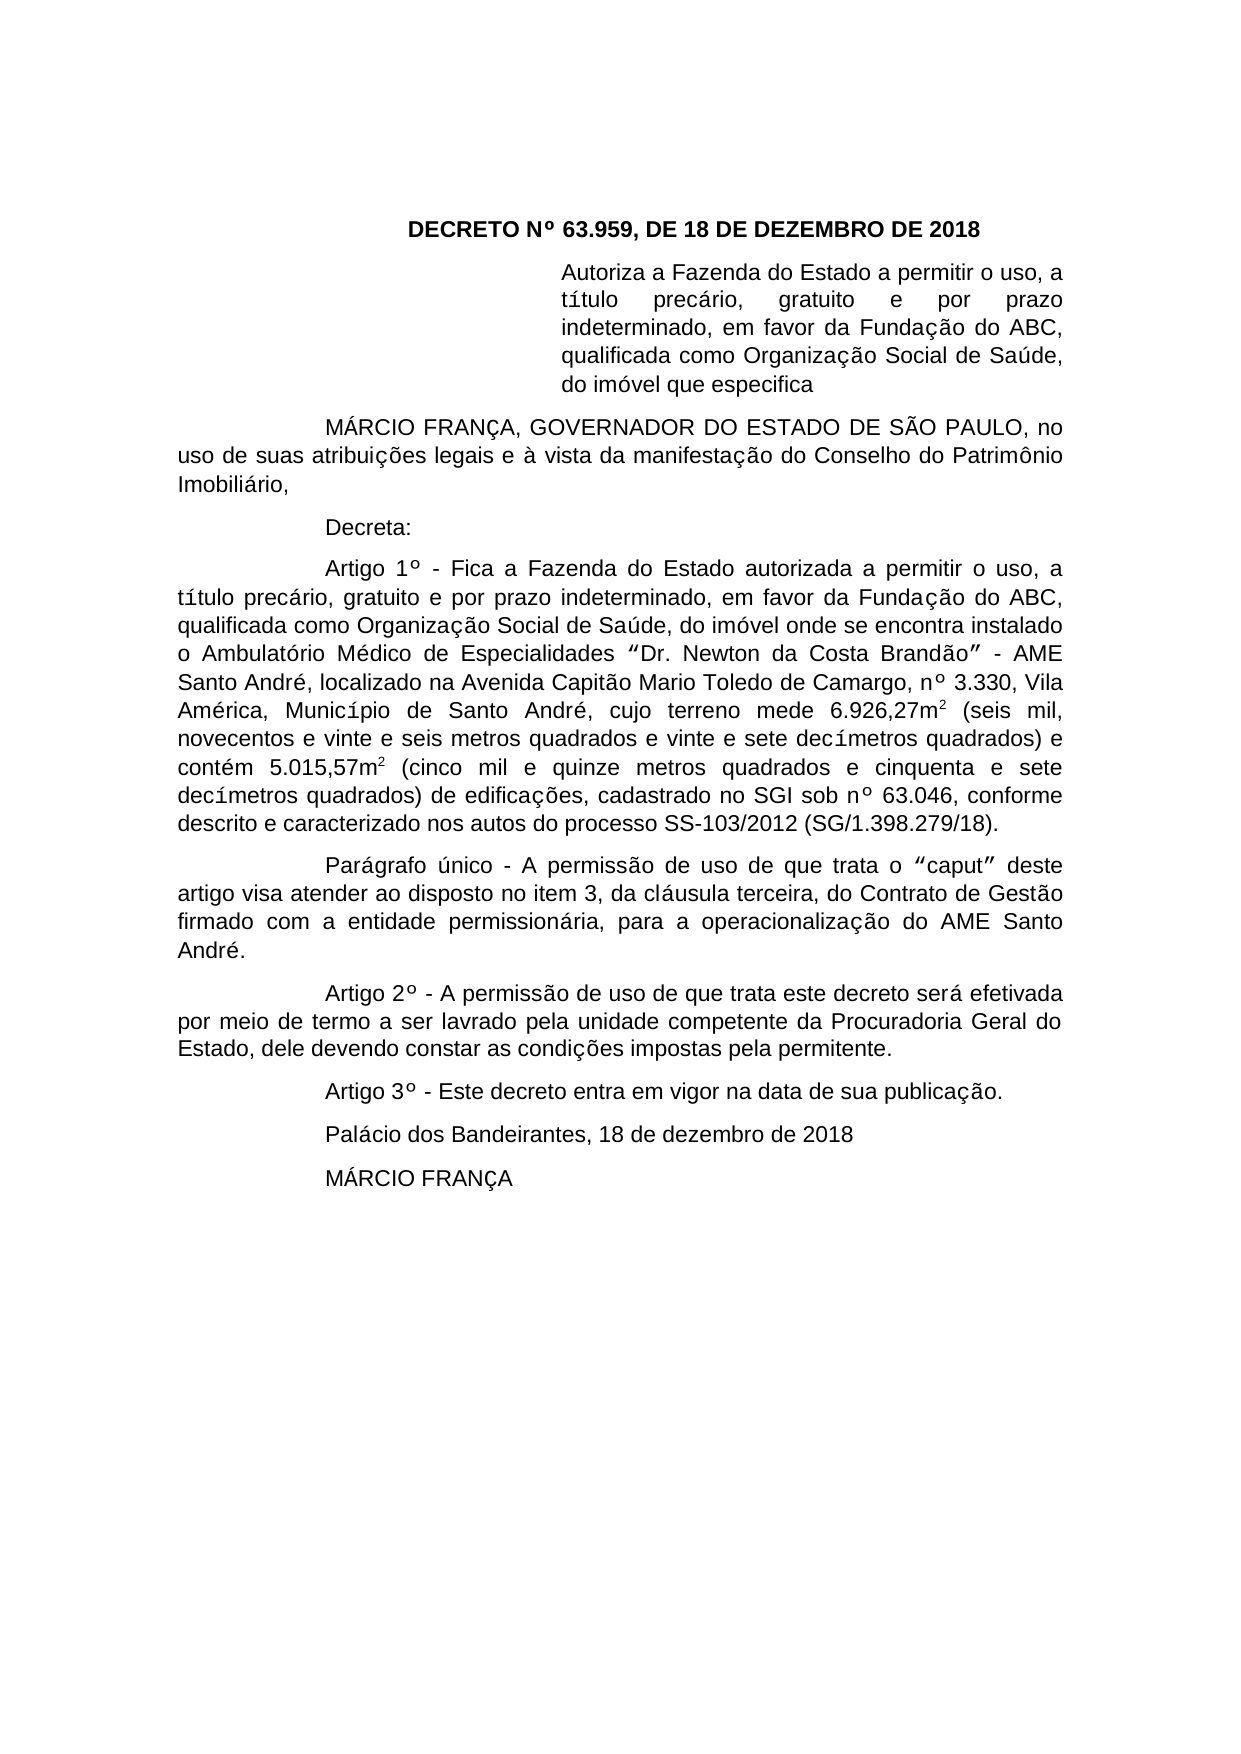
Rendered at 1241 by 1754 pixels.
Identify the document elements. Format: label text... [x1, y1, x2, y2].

text Parágrafo único - A permissão de uso de que trata o “caput” deste artigo visa atender ao disposto no item 3, da cláusula terceira, do Contrato de Gestão firmado com a entidade permissionária, para a operacionalização do AME Santo André. [177, 852, 1063, 965]
text DECRETO Nº 63.959, DE 18 DE DEZEMBRO DE 2018 [177, 216, 1063, 244]
text MÁRCIO FRANÇA, GOVERNADOR DO ESTADO DE SÃO PAULO, no uso de suas atribuições legais e à vista da manifestação do Conselho do Patrimônio Imobiliário, [177, 414, 1063, 499]
text Artigo 1º - Fica a Fazenda do Estado autorizada a permitir o uso, a título precário, gratuito e por prazo indeterminado, em favor da Fundação do ABC, qualificada como Organização Social de Saúde, do imóvel onde se encontra instalado o Ambulatório Médico de Especialidades “Dr. Newton da Costa Brandão” - AME Santo André, localizado na Avenida Capitão Mario Toledo de Camargo, nº 3.330, Vila América, Município de Santo André, cujo terreno mede 6.926,27m2 (seis mil, novecentos e vinte e seis metros quadrados e vinte e sete decímetros quadrados) e contém 5.015,57m2 (cinco mil e quinze metros quadrados e cinquenta e sete decímetros quadrados) de edificações, cadastrado no SGI sob nº 63.046, conforme descrito e caracterizado nos autos do processo SS-103/2012 (SG/1.398.279/18). [177, 555, 1063, 837]
text Autoriza a Fazenda do Estado a permitir o uso, a título precário, gratuito e por prazo indeterminado, em favor da Fundação do ABC, qualificada como Organização Social de Saúde, do imóvel que especifica [561, 259, 1063, 399]
text Artigo 3º - Este decreto entra em vigor na data de sua publicação. [177, 1078, 1063, 1106]
text Palácio dos Bandeirantes, 18 de dezembro de 2018 [177, 1121, 1063, 1149]
text MÁRCIO FRANÇA [177, 1164, 1063, 1193]
text Decreta: [177, 514, 1063, 540]
text Artigo 2º - A permissão de uso de que trata este decreto será efetivada por meio de termo a ser lavrado pela unidade competente da Procuradoria Geral do Estado, dele devendo constar as condições impostas pela permitente. [177, 980, 1063, 1063]
